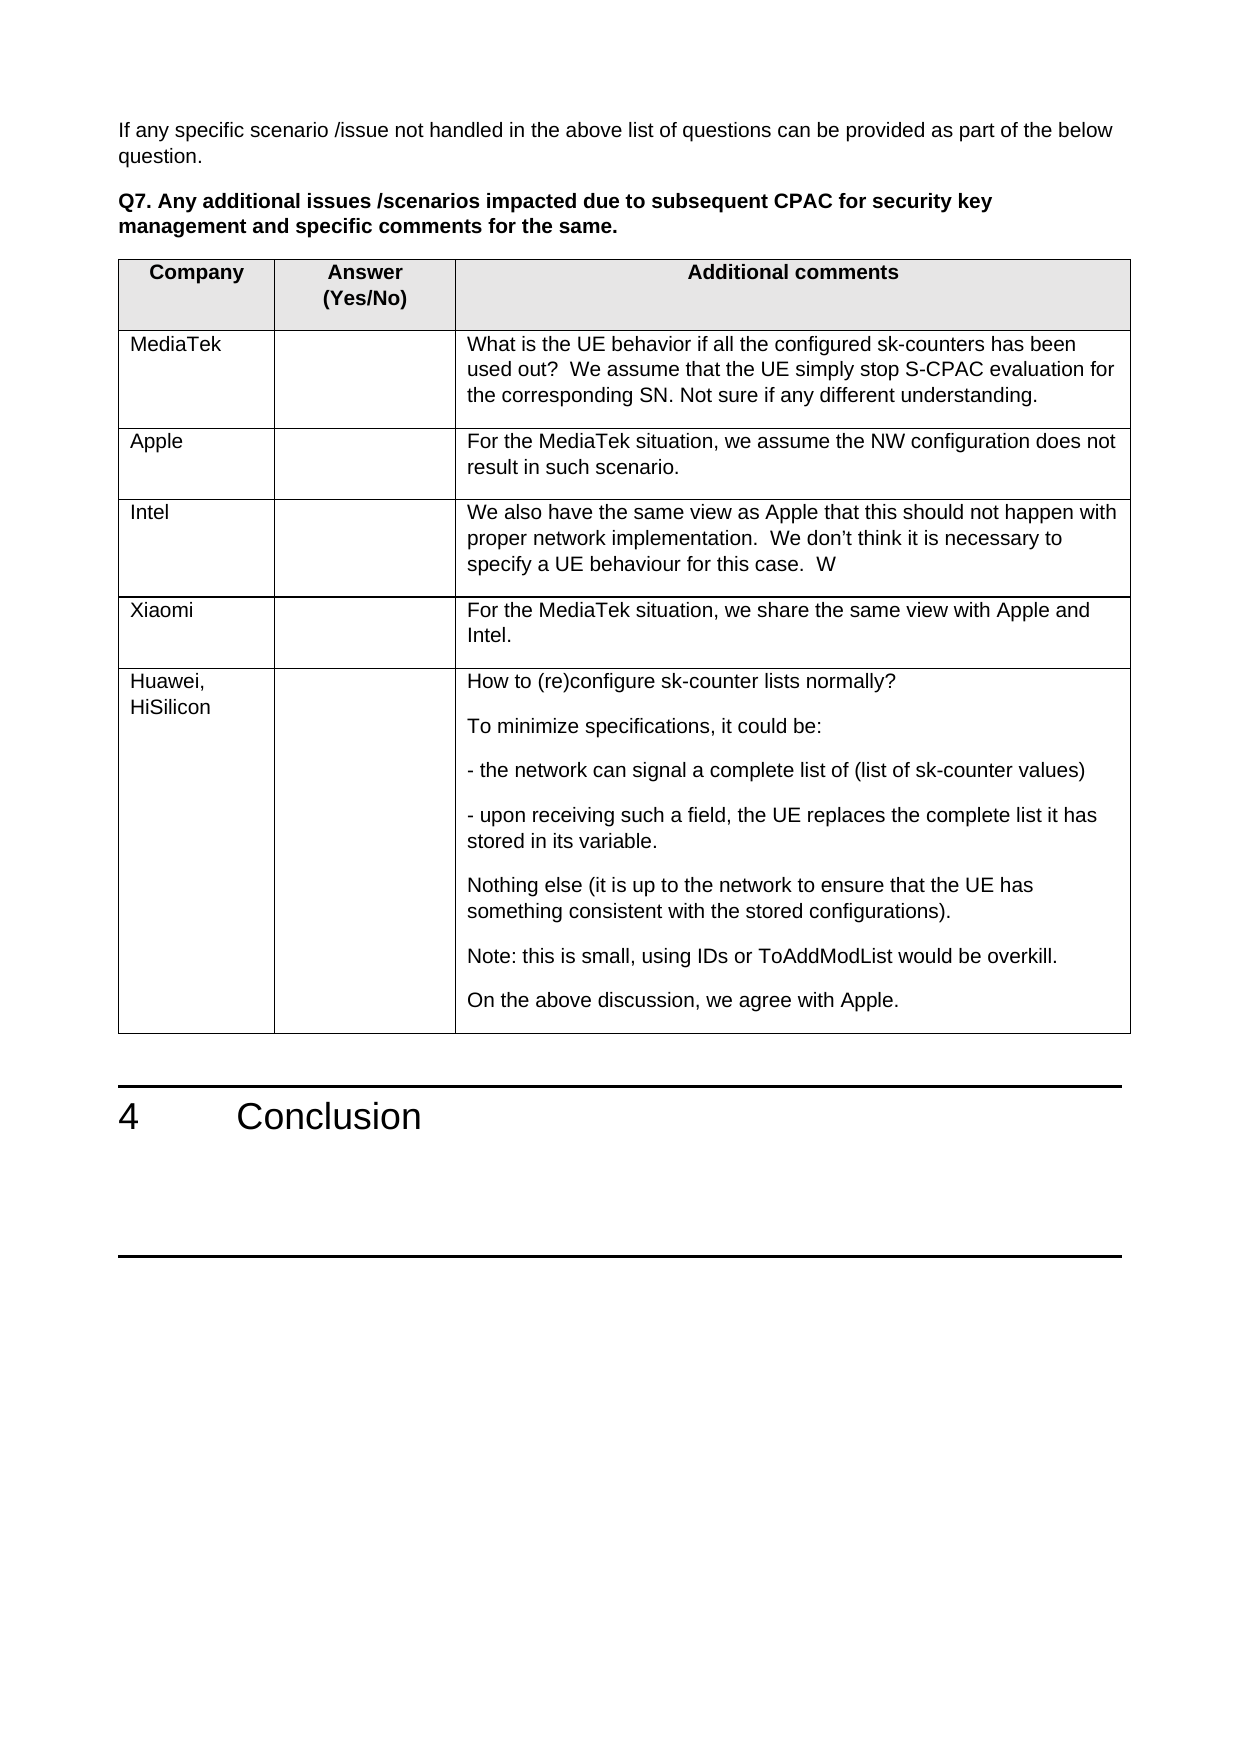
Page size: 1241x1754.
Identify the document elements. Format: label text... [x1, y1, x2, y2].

table_cell [275, 598, 455, 668]
table_cell [275, 500, 455, 596]
table_cell For the MediaTek situation, we share the same view with Apple and Intel. [456, 598, 1130, 668]
text Q7. Any additional issues /scenarios impacted due to subsequent CPAC for security key management and specific comments for the same. [118, 188, 1122, 238]
text If any specific scenario /issue not handled in the above list of questions can be provided as part of the below question. [118, 118, 1122, 168]
table_cell We also have the same view as Apple that this should not happen with proper network implementation. We don’t think it is necessary to specify a UE behaviour for this case. W [456, 500, 1130, 596]
table_header Company [119, 260, 274, 330]
table_header Additional comments [456, 260, 1130, 330]
subtitle 4 Conclusion [118, 1088, 1122, 1137]
table_cell How to (re)configure sk-counter lists normally? To minimize specifications, it could be: - the network can signal a complete list of (list of sk-counter values) - upon receiving such a field, the UE replaces the complete list it has stored in its variable. Nothing else (it is up to the network to ensure that the UE has something consistent with the stored configurations). Note: this is small, using IDs or ToAddModList would be overkill. On the above discussion, we agree with Apple. [456, 669, 1130, 1033]
table_header Answer (Yes/No) [275, 260, 455, 330]
table_cell MediaTek [119, 331, 274, 428]
table_cell For the MediaTek situation, we assume the NW configuration does not result in such scenario. [456, 429, 1130, 499]
table_cell [275, 331, 455, 428]
table_cell Xiaomi [119, 598, 274, 668]
table_cell [275, 429, 455, 499]
table_cell Huawei, HiSilicon [119, 669, 274, 1033]
table_cell What is the UE behavior if all the configured sk-counters has been used out? We assume that the UE simply stop S-CPAC evaluation for the corresponding SN. Not sure if any different understanding. [456, 331, 1130, 428]
table_cell Intel [119, 500, 274, 596]
table_cell Apple [119, 429, 274, 499]
table_cell [275, 669, 455, 1033]
